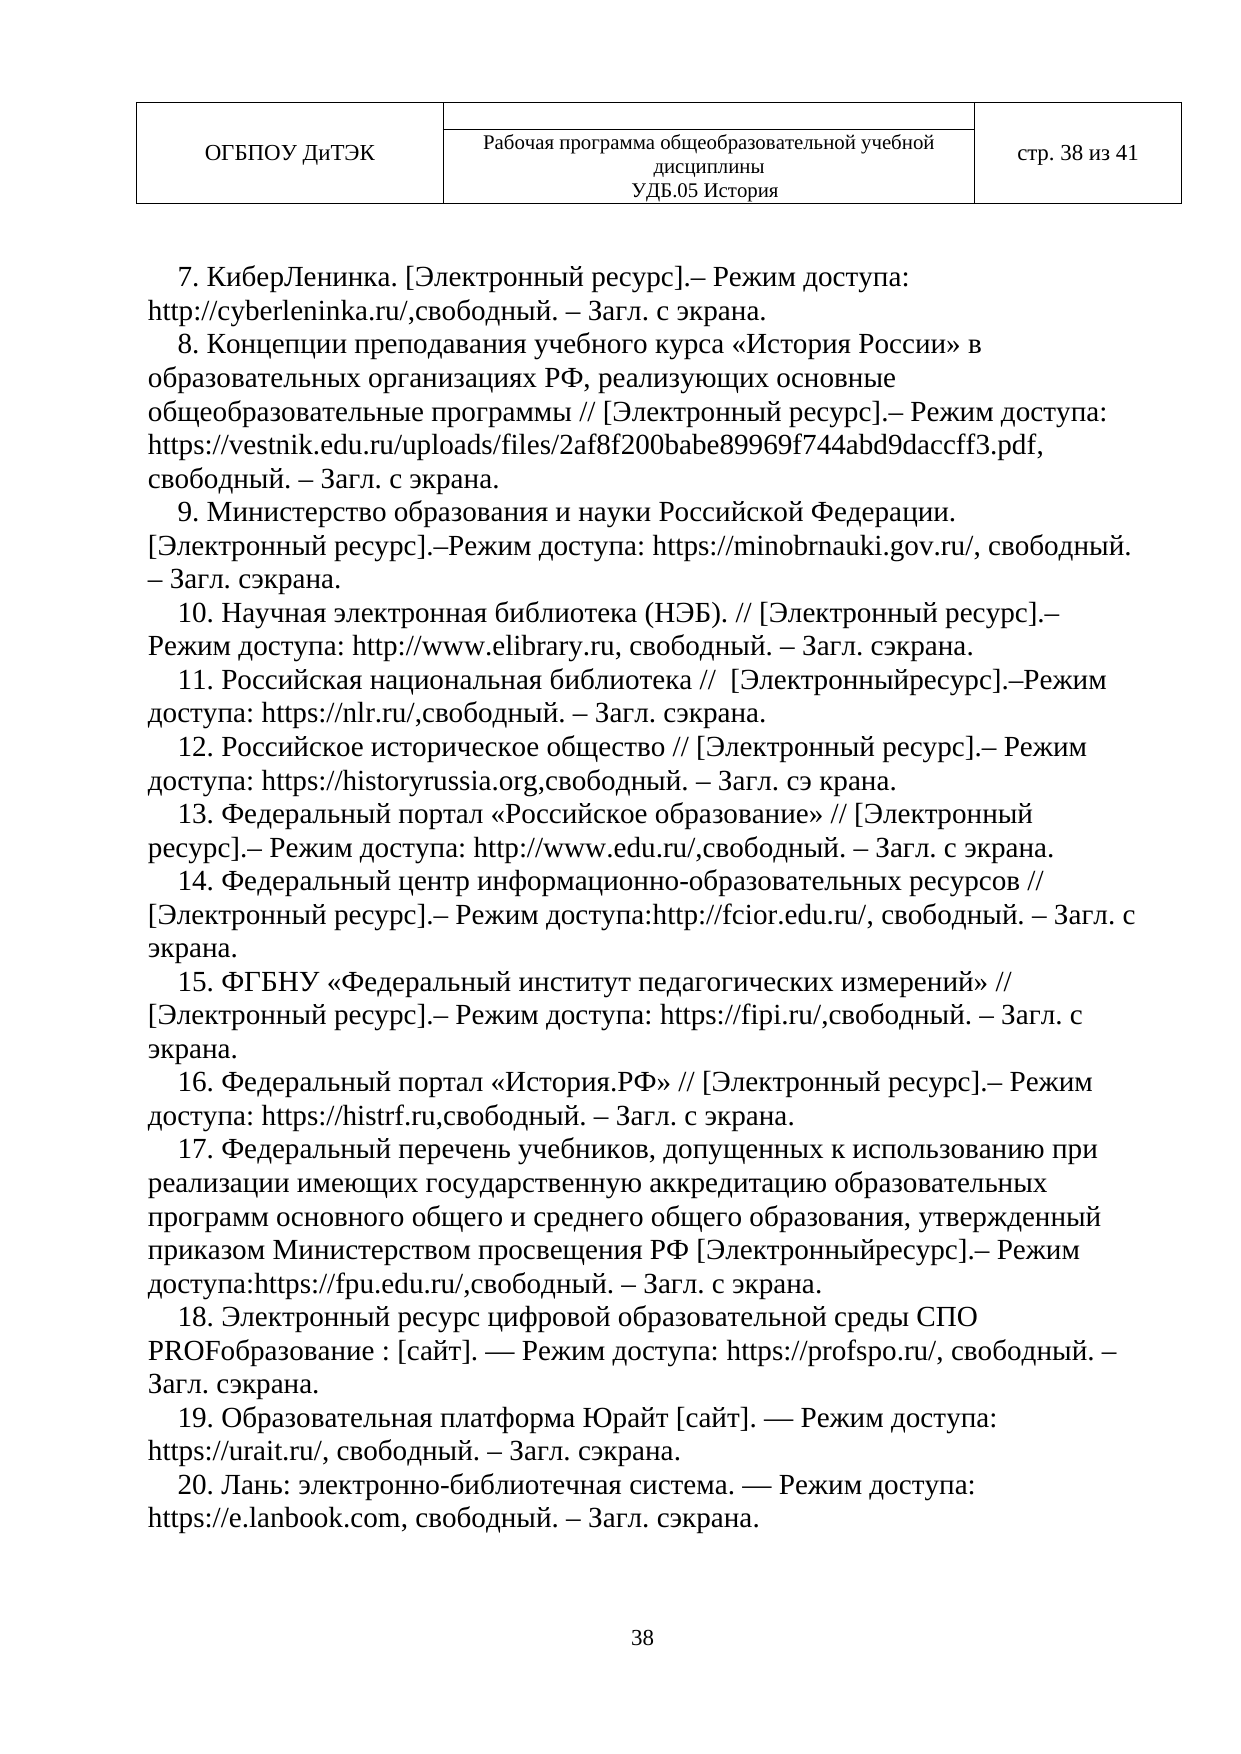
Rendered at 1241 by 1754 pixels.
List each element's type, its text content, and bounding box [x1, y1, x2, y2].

text 18. Электронный ресурс цифровой образовательной среды СПО PROFобразование : [сайт]. — Режим доступа: https://profspo.ru/, свободный. – Загл. сэкрана. [148, 1299, 1137, 1400]
text 13. Федеральный портал «Российское образование» // [Электронный ресурс].– Режим доступа: http://www.edu.ru/,свободный. – Загл. с экрана. [148, 796, 1137, 863]
text 11. Российская национальная библиотека // [Электронныйресурс].–Режим доступа: https://nlr.ru/,свободный. – Загл. сэкрана. [148, 662, 1137, 729]
text 9. Министерство образования и науки Российской Федерации. [Электронный ресурс].–Режим доступа: https://minobrnauki.gov.ru/, свободный. – Загл. сэкрана. [148, 494, 1137, 595]
text 10. Научная электронная библиотека (НЭБ). // [Электронный ресурс].– Режим доступа: http://www.elibrary.ru, свободный. – Загл. сэкрана. [148, 595, 1137, 662]
text 12. Российское историческое общество // [Электронный ресурс].– Режим доступа: https://historyrussia.org,свободный. – Загл. сэ крана. [148, 729, 1137, 796]
text 16. Федеральный портал «История.РФ» // [Электронный ресурс].– Режим доступа: https://histrf.ru,свободный. – Загл. с экрана. [148, 1064, 1137, 1132]
text 15. ФГБНУ «Федеральный институт педагогических измерений» // [Электронный ресурс].– Режим доступа: https://fipi.ru/,свободный. – Загл. с экрана. [148, 964, 1137, 1064]
text 19. Образовательная платформа Юрайт [сайт]. — Режим доступа: https://urait.ru/, свободный. – Загл. сэкрана. [148, 1400, 1137, 1467]
text 14. Федеральный центр информационно-образовательных ресурсов // [Электронный ресурс].– Режим доступа:http://fcior.edu.ru/, свободный. – Загл. с экрана. [148, 863, 1137, 964]
text 8. Концепции преподавания учебного курса «История России» в образовательных организациях РФ, реализующих основные общеобразовательные программы // [Электронный ресурс].– Режим доступа: https://vestnik.edu.ru/uploads/files/2af8f200babe89969f744abd9daccff3.pdf, свободный. – Загл. с экрана. [148, 327, 1137, 494]
text 20. Лань: электронно-библиотечная система. — Режим доступа: https://e.lanbook.com, свободный. – Загл. сэкрана. [148, 1467, 1137, 1534]
text 17. Федеральный перечень учебников, допущенных к использованию при реализации имеющих государственную аккредитацию образовательных программ основного общего и среднего общего образования, утвержденный приказом Министерством просвещения РФ [Электронныйресурс].– Режим доступа:https://fpu.edu.ru/,свободный. – Загл. с экрана. [148, 1132, 1137, 1299]
text 7. КиберЛенинка. [Электронный ресурс].– Режим доступа: http://cyberleninka.ru/,свободный. – Загл. с экрана. [148, 259, 1137, 327]
